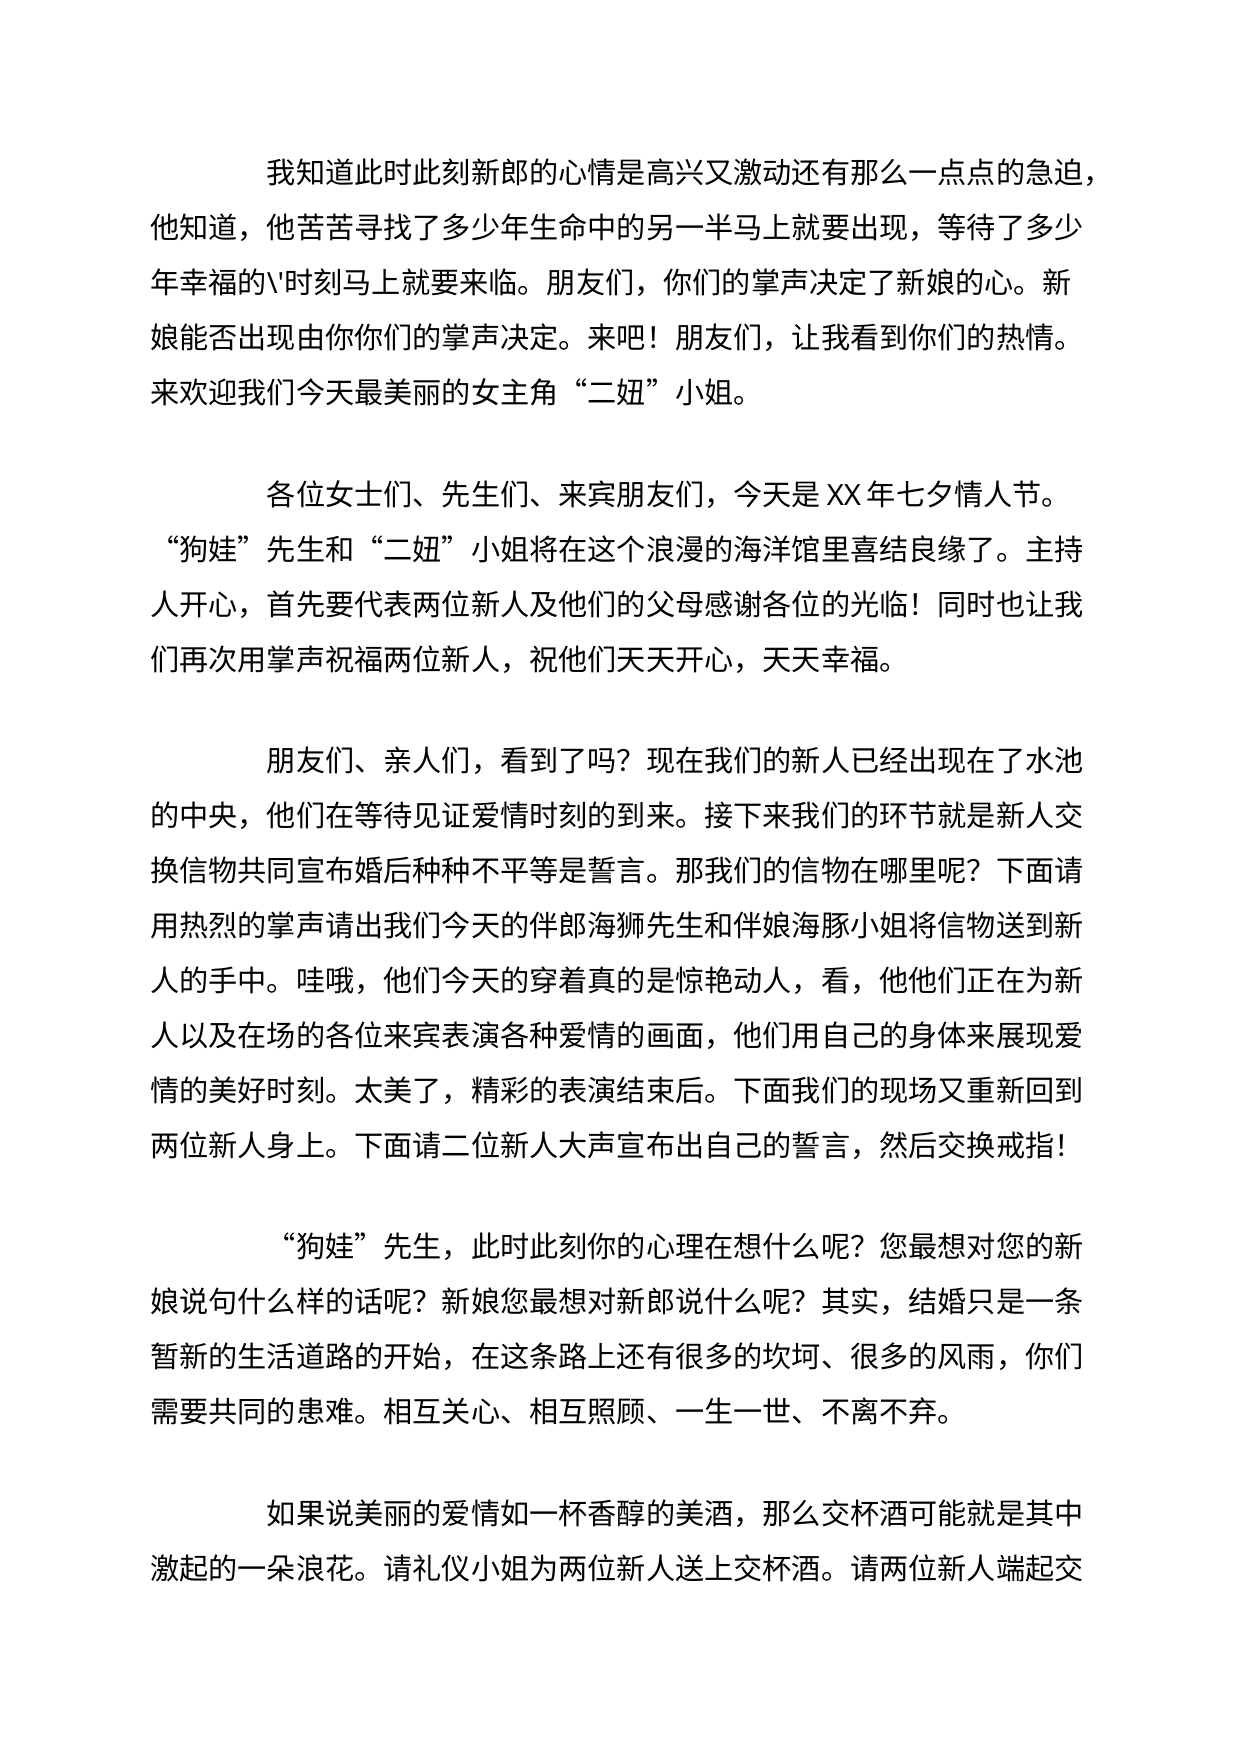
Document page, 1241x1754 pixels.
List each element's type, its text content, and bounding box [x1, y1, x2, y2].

text 我知道此时此刻新郎的心情是高兴又激动还有那么一点点的急迫，他知道，他苦苦寻找了多少年生命中的另一半马上就要出现，等待了多少年幸福的\'时刻马上就要来临。朋友们，你们的掌声决定了新娘的心。新娘能否出现由你你们的掌声决定。来吧！朋友们，让我看到你们的热情。来欢迎我们今天最美丽的女主角“二妞”小姐。 [150, 150, 1090, 412]
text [150, 1491, 1090, 1588]
text “狗娃”先生，此时此刻你的心理在想什么呢？您最想对您的新娘说句什么样的话呢？新娘您最想对新郎说什么呢？其实，结婚只是一条暂新的生活道路的开始，在这条路上还有很多的坎坷、很多的风雨，你们需要共同的患难。相互关心、相互照顾、一生一世、不离不弃。 [150, 1224, 1090, 1431]
text 朋友们、亲人们，看到了吗？现在我们的新人已经出现在了水池的中央，他们在等待见证爱情时刻的到来。接下来我们的环节就是新人交换信物共同宣布婚后种种不平等是誓言。那我们的信物在哪里呢？下面请用热烈的掌声请出我们今天的伴郎海狮先生和伴娘海豚小姐将信物送到新人的手中。哇哦，他们今天的穿着真的是惊艳动人，看，他他们正在为新人以及在场的各位来宾表演各种爱情的画面，他们用自己的身体来展现爱情的美好时刻。太美了，精彩的表演结束后。下面我们的现场又重新回到两位新人身上。下面请二位新人大声宣布出自己的誓言，然后交换戒指！ [150, 738, 1090, 1164]
text 各位女士们、先生们、来宾朋友们，今天是XX年七夕情人节。“狗娃”先生和“二妞”小姐将在这个浪漫的海洋馆里喜结良缘了。主持人开心，首先要代表两位新人及他们的父母感谢各位的光临！同时也让我们再次用掌声祝福两位新人，祝他们天天开心，天天幸福。 [150, 471, 1090, 678]
